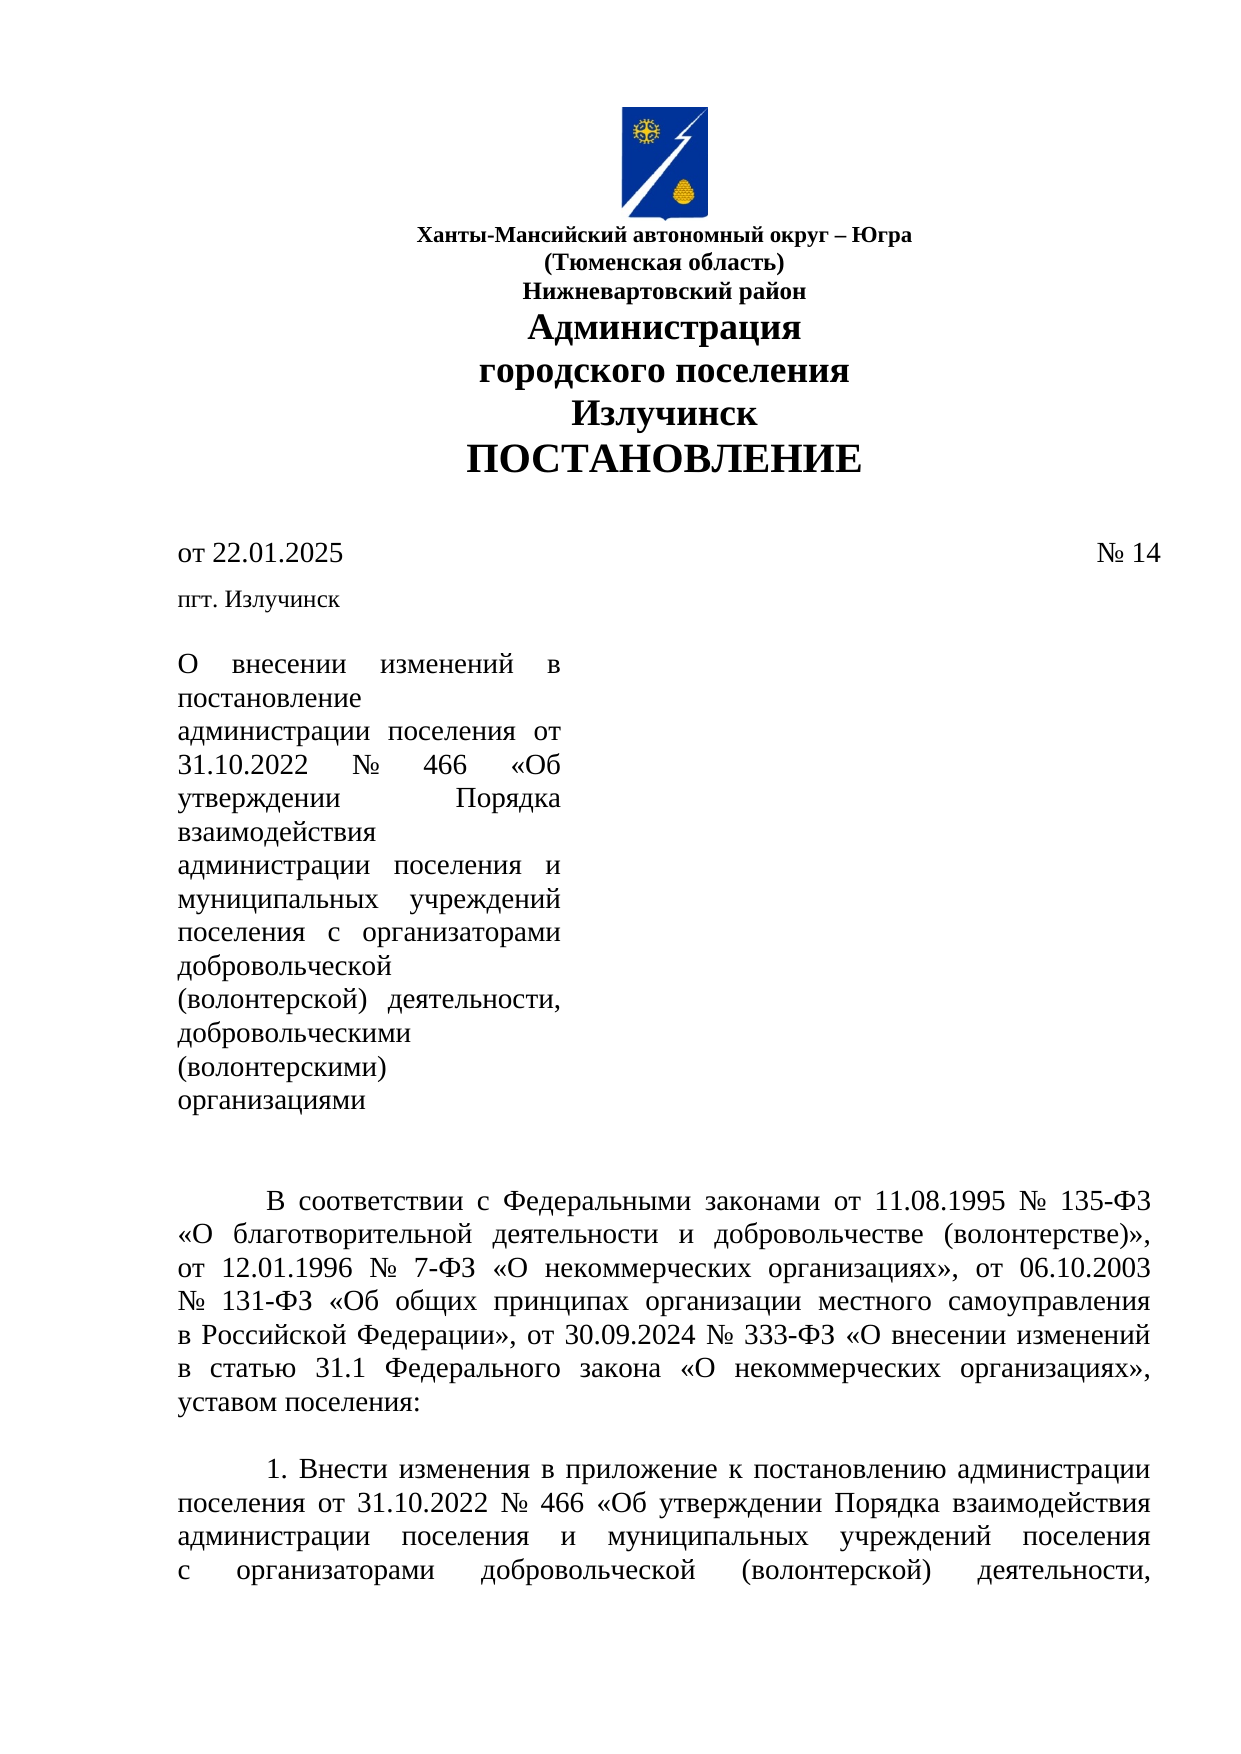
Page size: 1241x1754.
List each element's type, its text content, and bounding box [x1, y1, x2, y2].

text В соответствии с Федеральными законами от 11.08.1995 № 135-Ф3 «О благотворительной деятельности и добровольчестве (волонтерстве)», от 12.01.1996 № 7-ФЗ «О некоммерческих организациях», от 06.10.2003 № 131-ФЗ «Об общих принципах организации местного самоуправления в Российской Федерации», от 30.09.2024 № 333-ФЗ «О внесении изменений в статью 31.1 Федерального закона «О некоммерческих организациях», уставом поселения: [177, 1183, 1152, 1418]
text Ханты-Мансийский автономный округ – Югра [177, 221, 1152, 247]
text пгт. Излучинск [177, 584, 1152, 613]
picture [620, 107, 708, 221]
text Излучинск [177, 391, 1152, 434]
text О внесении изменений в постановление администрации поселения от 31.10.2022 № 466 «Об утверждении Порядка взаимодействия администрации поселения и муниципальных учреждений поселения с организаторами добровольческой (волонтерской) деятельности, добровольческими (волонтерскими) организациями [177, 646, 561, 1116]
text Нижневартовский район [177, 276, 1152, 304]
text городского поселения [177, 348, 1152, 391]
text Администрация [177, 304, 1152, 348]
table_header № 14 [676, 535, 1172, 584]
text ПОСТАНОВЛЕНИЕ [177, 434, 1152, 482]
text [177, 1451, 1152, 1585]
text (Тюменская область) [177, 247, 1152, 276]
table_header от 22.01.2025 [177, 535, 676, 584]
